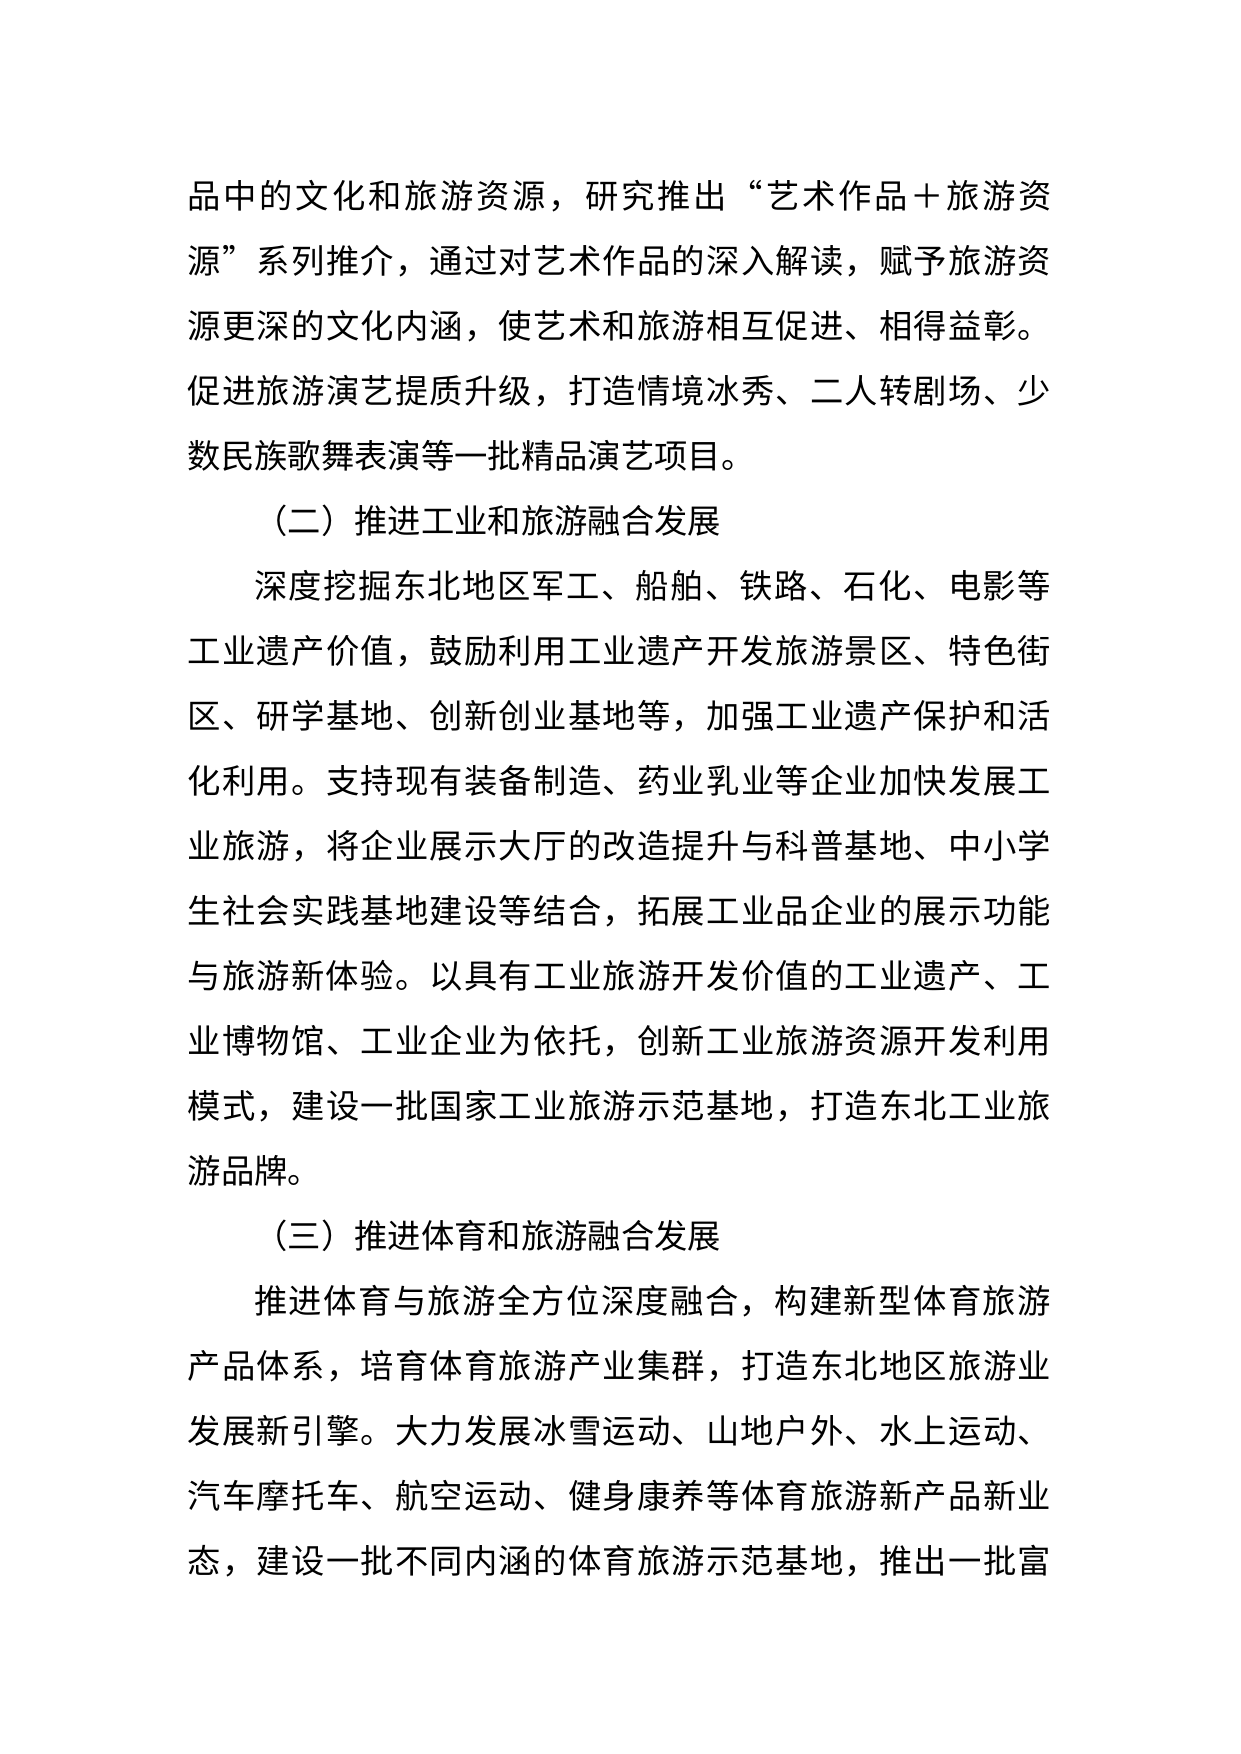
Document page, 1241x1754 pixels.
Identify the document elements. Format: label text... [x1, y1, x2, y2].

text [187, 162, 1053, 487]
text 深度挖掘东北地区军工、船舶、铁路、石化、电影等工业遗产价值，鼓励利用工业遗产开发旅游景区、特色街区、研学基地、创新创业基地等，加强工业遗产保护和活化利用。支持现有装备制造、药业乳业等企业加快发展工业旅游，将企业展示大厅的改造提升与科普基地、中小学生社会实践基地建设等结合，拓展工业品企业的展示功能与旅游新体验。以具有工业旅游开发价值的工业遗产、工业博物馆、工业企业为依托，创新工业旅游资源开发利用模式，建设一批国家工业旅游示范基地，打造东北工业旅游品牌。 [187, 552, 1053, 1202]
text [187, 1267, 1053, 1592]
text （三）推进体育和旅游融合发展 [187, 1202, 1053, 1267]
text （二）推进工业和旅游融合发展 [187, 487, 1053, 552]
